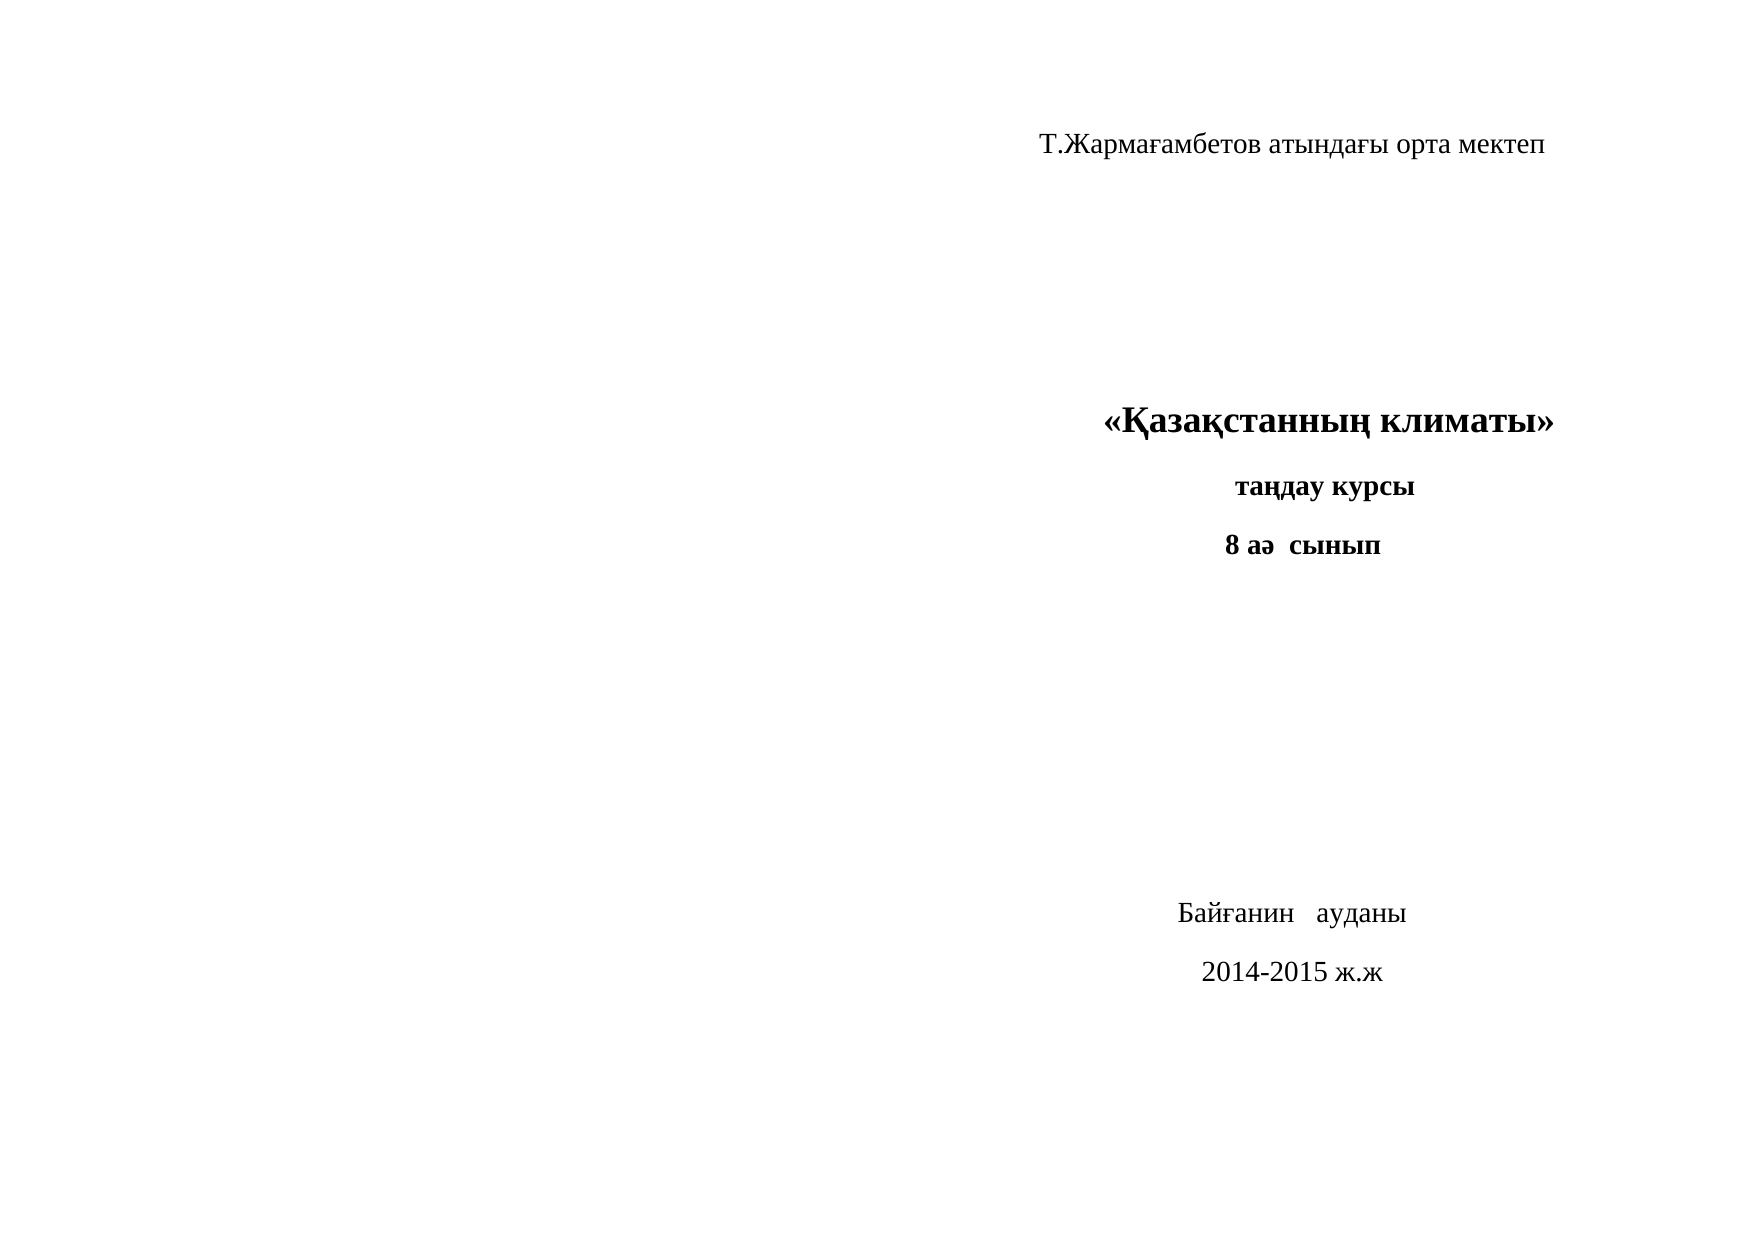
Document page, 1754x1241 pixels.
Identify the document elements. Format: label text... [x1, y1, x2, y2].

text 2014-2015 ж.ж [915, 954, 1668, 988]
text Байғанин ауданы [915, 895, 1668, 929]
text таңдау курсы [915, 468, 1668, 501]
text Т.Жармағамбетов атындағы орта мектеп [915, 126, 1668, 160]
text «Қазақстанның климаты» [915, 397, 1668, 440]
text 8 аә сынып [915, 527, 1668, 561]
